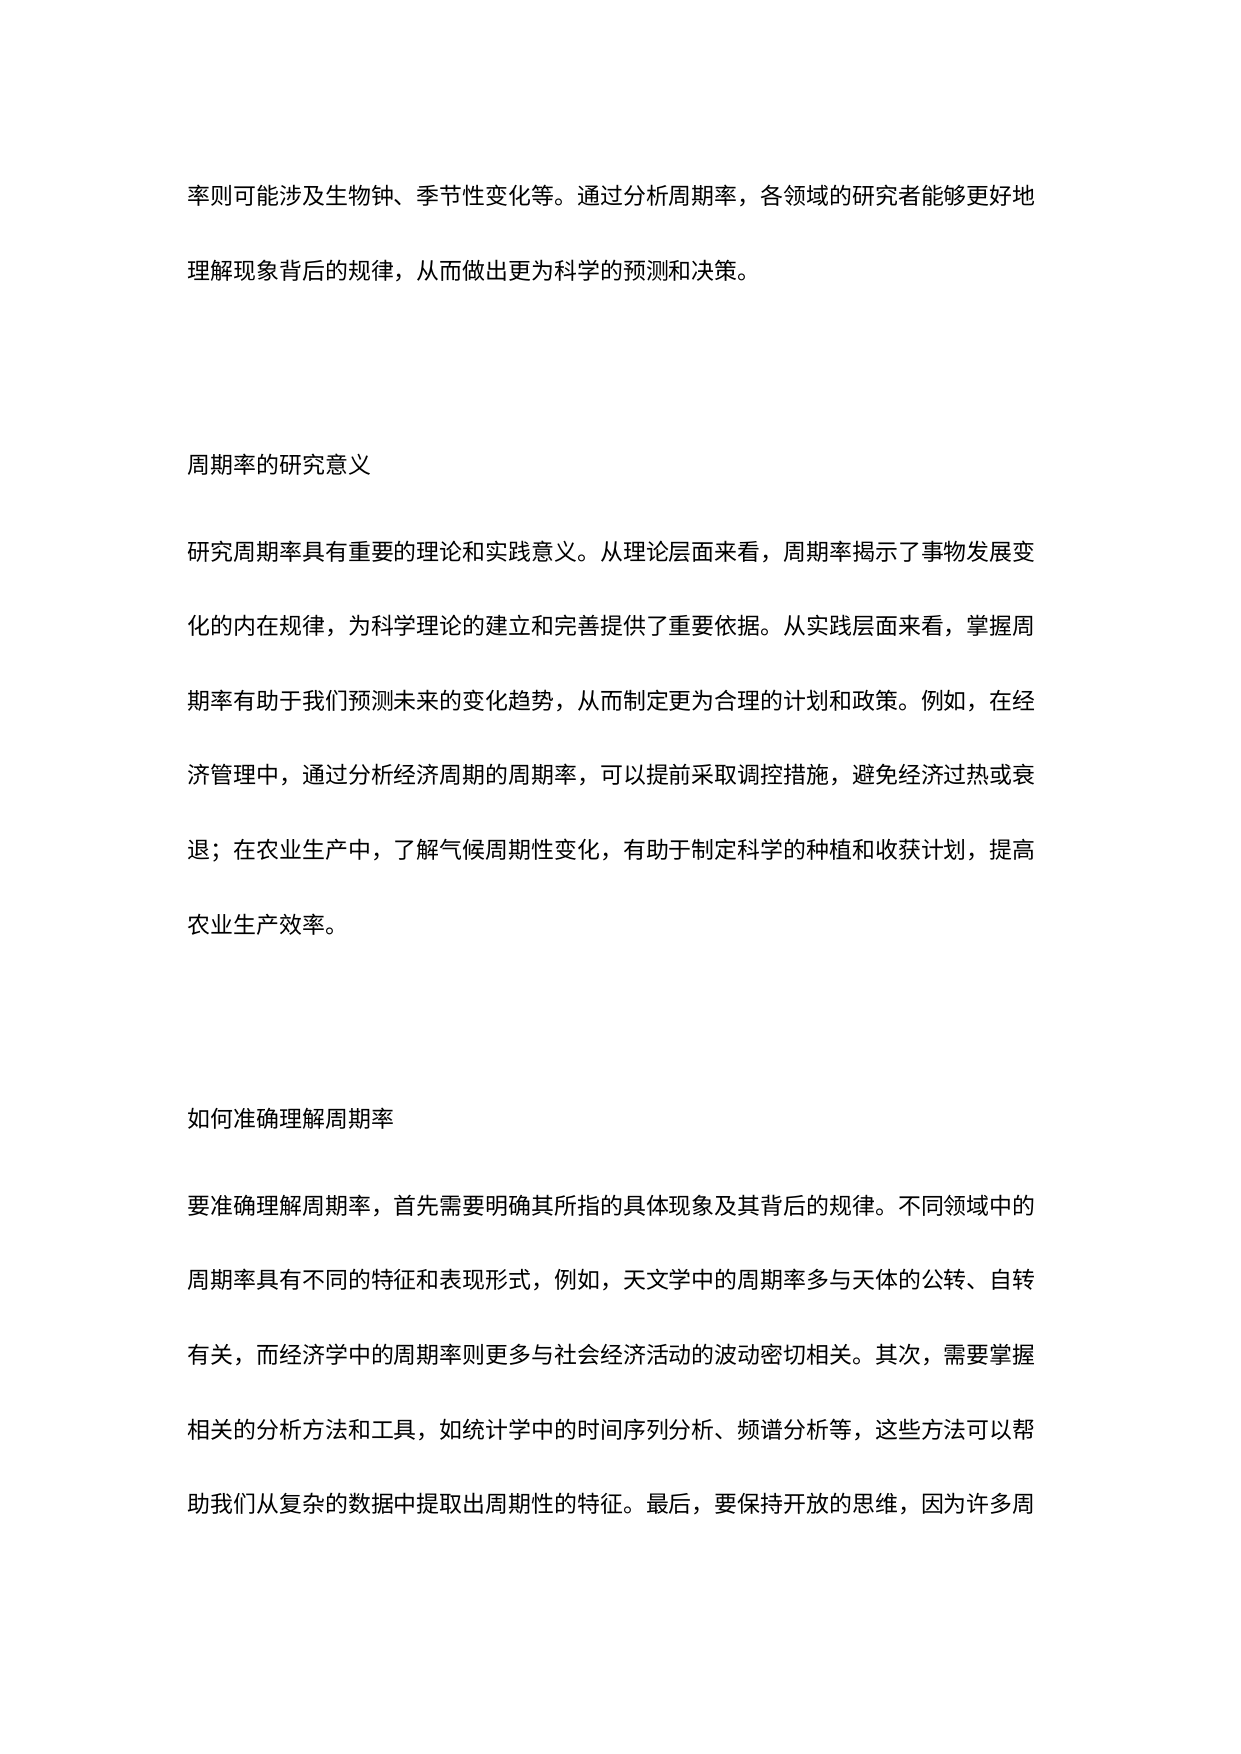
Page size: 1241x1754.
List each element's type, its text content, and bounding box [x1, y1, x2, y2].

text 研究周期率具有重要的理论和实践意义。从理论层面来看，周期率揭示了事物发展变化的内在规律，为科学理论的建立和完善提供了重要依据。从实践层面来看，掌握周期率有助于我们预测未来的变化趋势，从而制定更为合理的计划和政策。例如，在经济管理中，通过分析经济周期的周期率，可以提前采取调控措施，避免经济过热或衰退；在农业生产中，了解气候周期性变化，有助于制定科学的种植和收获计划，提高农业生产效率。 [187, 517, 1053, 956]
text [187, 1172, 1053, 1536]
text 周期率的研究意义 [187, 431, 1053, 496]
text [187, 162, 1053, 302]
text 如何准确理解周期率 [187, 1085, 1053, 1150]
